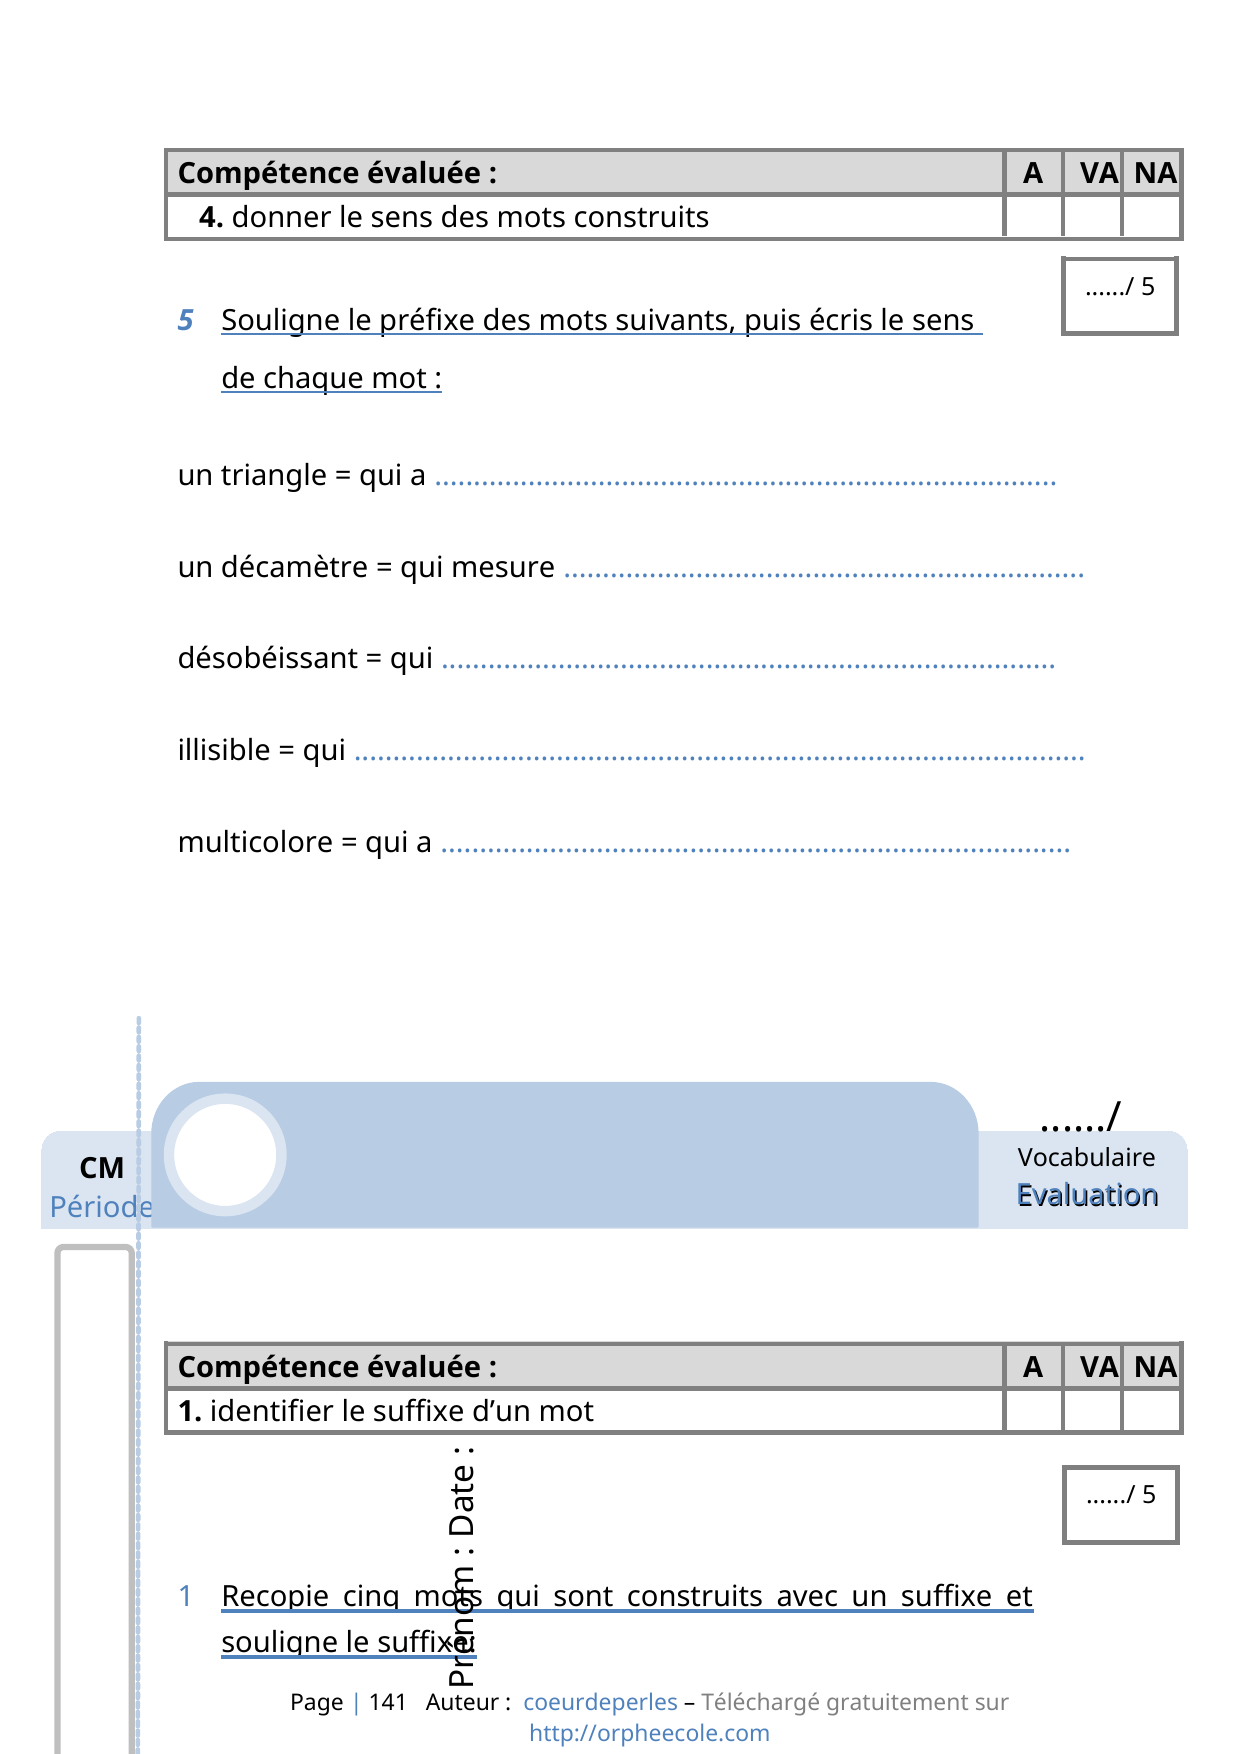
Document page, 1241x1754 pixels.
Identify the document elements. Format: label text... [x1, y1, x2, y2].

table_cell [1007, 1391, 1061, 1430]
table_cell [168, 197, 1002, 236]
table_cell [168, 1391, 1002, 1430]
text multicolore = qui a ................................................................................. [177, 821, 1181, 861]
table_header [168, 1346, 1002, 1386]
list Souligne le préfixe des mots suivants, puis écris le sens [177, 299, 1181, 339]
text désobéissant = qui ............................................................................... [177, 638, 1181, 677]
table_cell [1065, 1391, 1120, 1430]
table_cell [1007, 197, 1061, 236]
text illisible = qui .............................................................................................. [177, 729, 1181, 769]
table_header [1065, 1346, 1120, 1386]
text un décamètre = qui mesure ................................................................... [177, 546, 1181, 586]
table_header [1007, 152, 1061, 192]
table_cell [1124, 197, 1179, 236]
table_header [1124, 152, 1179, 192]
list Recopie cinq mots qui sont construits avec un suffixe et souligne le suffixe: [177, 1576, 1033, 1661]
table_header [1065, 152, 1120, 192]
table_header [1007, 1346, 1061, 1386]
text de chaque mot : [221, 357, 1181, 397]
text un triangle = qui a ................................................................................ [177, 454, 1181, 494]
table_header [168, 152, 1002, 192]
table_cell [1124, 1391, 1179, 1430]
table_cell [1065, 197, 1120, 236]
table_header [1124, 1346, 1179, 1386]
